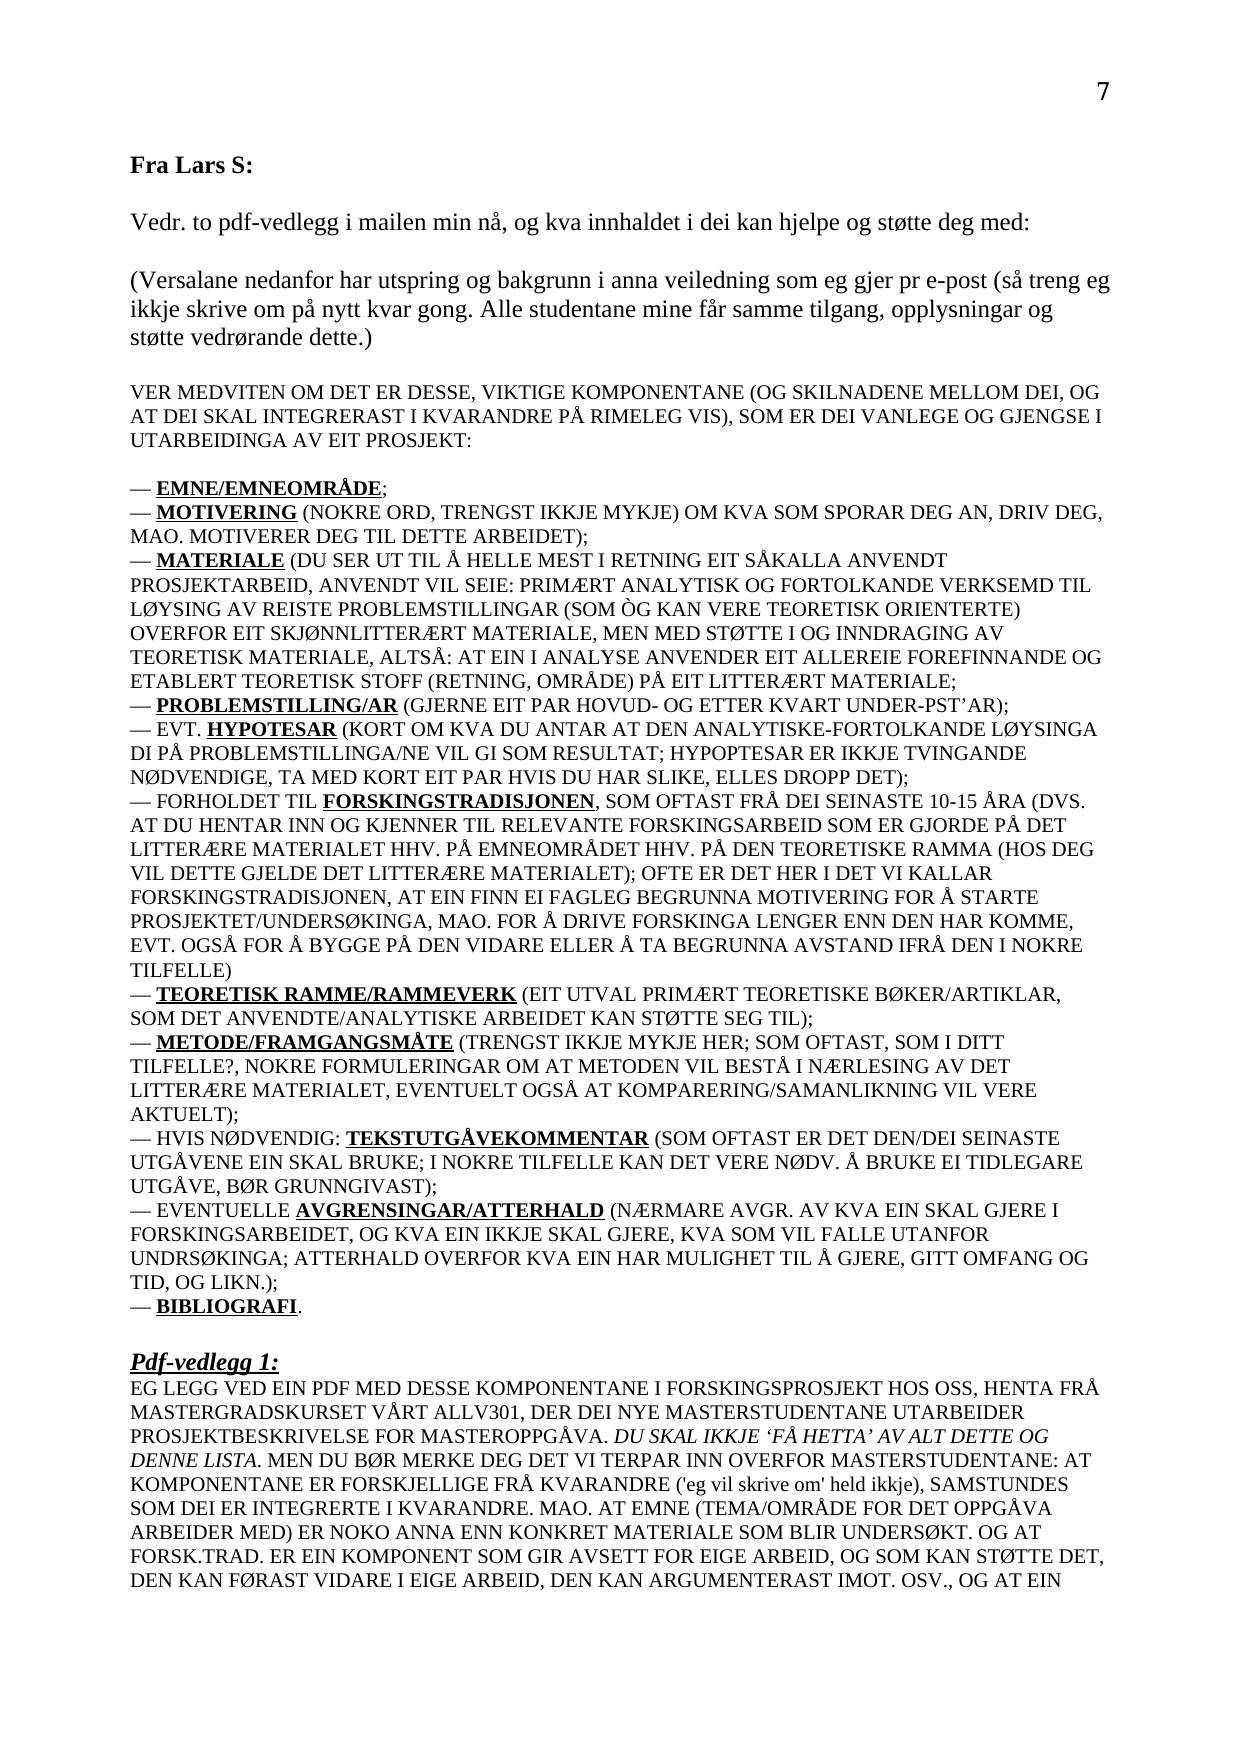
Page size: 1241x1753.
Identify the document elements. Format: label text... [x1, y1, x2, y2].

text — EVT. HYPOTESAR (KORT OM KVA DU ANTAR AT DEN ANALYTISKE-FORTOLKANDE LØYSINGA DI PÅ PROBLEMSTILLINGA/NE VIL GI SOM RESULTAT; HYPOPTESAR ER IKKJE TVINGANDE NØDVENDIGE, TA MED KORT EIT PAR HVIS DU HAR SLIKE, ELLES DROPP DET); [130, 717, 1110, 789]
text — PROBLEMSTILLING/AR (GJERNE EIT PAR HOVUD- OG ETTER KVART UNDER-PST’AR); [130, 693, 1110, 717]
text VER MEDVITEN OM DET ER DESSE, VIKTIGE KOMPONENTANE (OG SKILNADENE MELLOM DEI, OG AT DEI SKAL INTEGRERAST I KVARANDRE PÅ RIMELEG VIS), SOM ER DEI VANLEGE OG GJENGSE I UTARBEIDINGA AV EIT PROSJEKT: [130, 380, 1110, 452]
text — EMNE/EMNEOMRÅDE; [130, 476, 1110, 500]
text Pdf-vedlegg 1: [130, 1347, 1110, 1376]
text — TEORETISK RAMME/RAMMEVERK (EIT UTVAL PRIMÆRT TEORETISKE BØKER/ARTIKLAR, SOM DET ANVENDTE/ANALYTISKE ARBEIDET KAN STØTTE SEG TIL); [130, 982, 1110, 1030]
text Vedr. to pdf-vedlegg i mailen min nå, og kva innhaldet i dei kan hjelpe og støtte deg med: [130, 207, 1110, 236]
text — METODE/FRAMGANGSMÅTE (TRENGST IKKJE MYKJE HER; SOM OFTAST, SOM I DITT TILFELLE?, NOKRE FORMULERINGAR OM AT METODEN VIL BESTÅ I NÆRLESING AV DET LITTERÆRE MATERIALET, EVENTUELT OGSÅ AT KOMPARERING/SAMANLIKNING VIL VERE AKTUELT); [130, 1030, 1110, 1126]
text — HVIS NØDVENDIG: TEKSTUTGÅVEKOMMENTAR (SOM OFTAST ER DET DEN/DEI SEINASTE UTGÅVENE EIN SKAL BRUKE; I NOKRE TILFELLE KAN DET VERE NØDV. Å BRUKE EI TIDLEGARE UTGÅVE, BØR GRUNNGIVAST); [130, 1126, 1110, 1198]
text (Versalane nedanfor har utspring og bakgrunn i anna veiledning som eg gjer pr e-post (så treng eg ikkje skrive om på nytt kvar gong. Alle studentane mine får samme tilgang, opplysningar og støtte vedrørande dette.) [130, 265, 1110, 351]
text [130, 1376, 1110, 1592]
text — MOTIVERING (NOKRE ORD, TRENGST IKKJE MYKJE) OM KVA SOM SPORAR DEG AN, DRIV DEG, MAO. MOTIVERER DEG TIL DETTE ARBEIDET); [130, 500, 1110, 548]
text — MATERIALE (DU SER UT TIL Å HELLE MEST I RETNING EIT SÅKALLA ANVENDT PROSJEKTARBEID, ANVENDT VIL SEIE: PRIMÆRT ANALYTISK OG FORTOLKANDE VERKSEMD TIL LØYSING AV REISTE PROBLEMSTILLINGAR (SOM ÒG KAN VERE TEORETISK ORIENTERTE) OVERFOR EIT SKJØNNLITTERÆRT MATERIALE, MEN MED STØTTE I OG INNDRAGING AV TEORETISK MATERIALE, ALTSÅ: AT EIN I ANALYSE ANVENDER EIT ALLEREIE FOREFINNANDE OG ETABLERT TEORETISK STOFF (RETNING, OMRÅDE) PÅ EIT LITTERÆRT MATERIALE; [130, 548, 1110, 693]
text — EVENTUELLE AVGRENSINGAR/ATTERHALD (NÆRMARE AVGR. AV KVA EIN SKAL GJERE I FORSKINGSARBEIDET, OG KVA EIN IKKJE SKAL GJERE, KVA SOM VIL FALLE UTANFOR UNDRSØKINGA; ATTERHALD OVERFOR KVA EIN HAR MULIGHET TIL Å GJERE, GITT OMFANG OG TID, OG LIKN.); [130, 1198, 1110, 1294]
text — FORHOLDET TIL FORSKINGSTRADISJONEN, SOM OFTAST FRÅ DEI SEINASTE 10-15 ÅRA (DVS. AT DU HENTAR INN OG KJENNER TIL RELEVANTE FORSKINGSARBEID SOM ER GJORDE PÅ DET LITTERÆRE MATERIALET HHV. PÅ EMNEOMRÅDET HHV. PÅ DEN TEORETISKE RAMMA (HOS DEG VIL DETTE GJELDE DET LITTERÆRE MATERIALET); OFTE ER DET HER I DET VI KALLAR FORSKINGSTRADISJONEN, AT EIN FINN EI FAGLEG BEGRUNNA MOTIVERING FOR Å STARTE PROSJEKTET/UNDERSØKINGA, MAO. FOR Å DRIVE FORSKINGA LENGER ENN DEN HAR KOMME, EVT. OGSÅ FOR Å BYGGE PÅ DEN VIDARE ELLER Å TA BEGRUNNA AVSTAND IFRÅ DEN I NOKRE TILFELLE) [130, 789, 1110, 982]
text — BIBLIOGRAFI. [130, 1294, 1110, 1318]
text Fra Lars S: [130, 150, 1110, 179]
